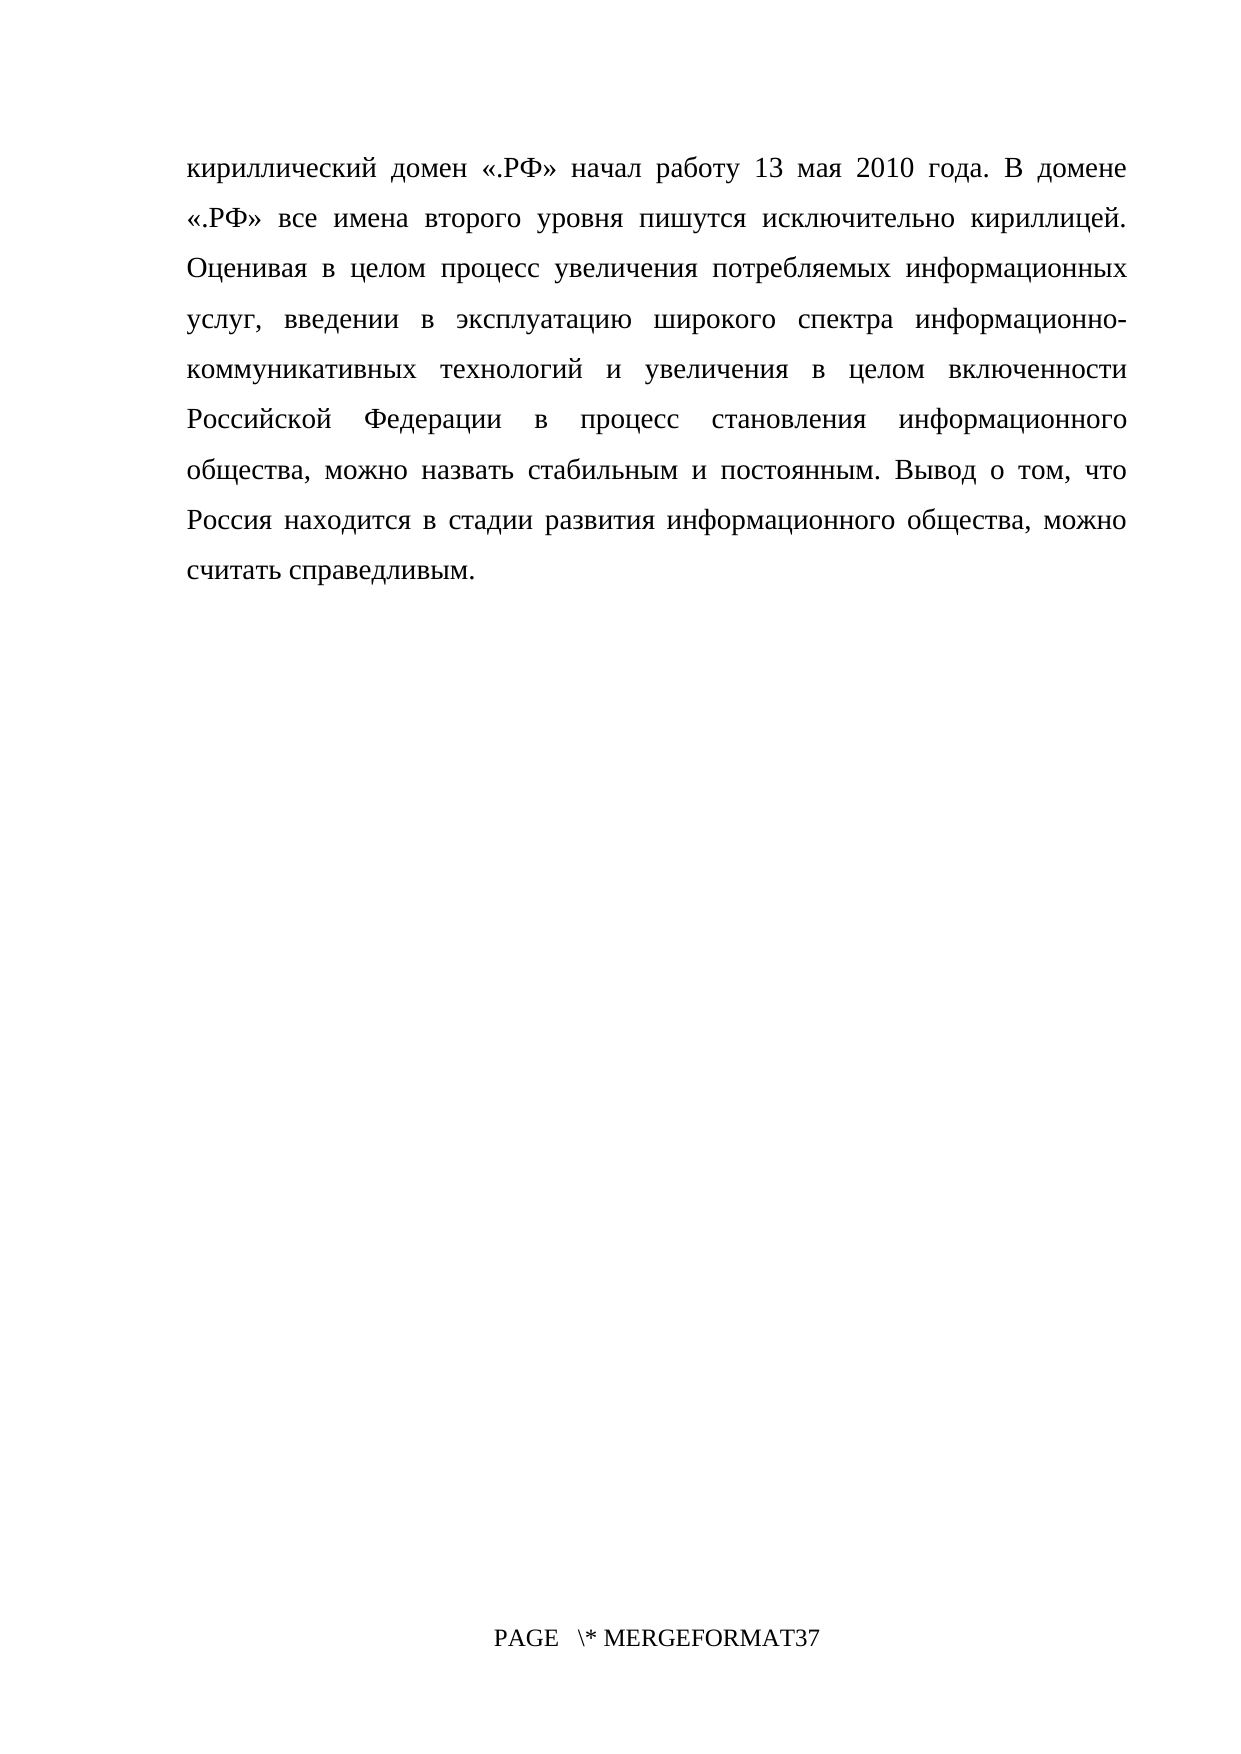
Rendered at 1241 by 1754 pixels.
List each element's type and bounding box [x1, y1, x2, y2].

text [186, 150, 1128, 586]
